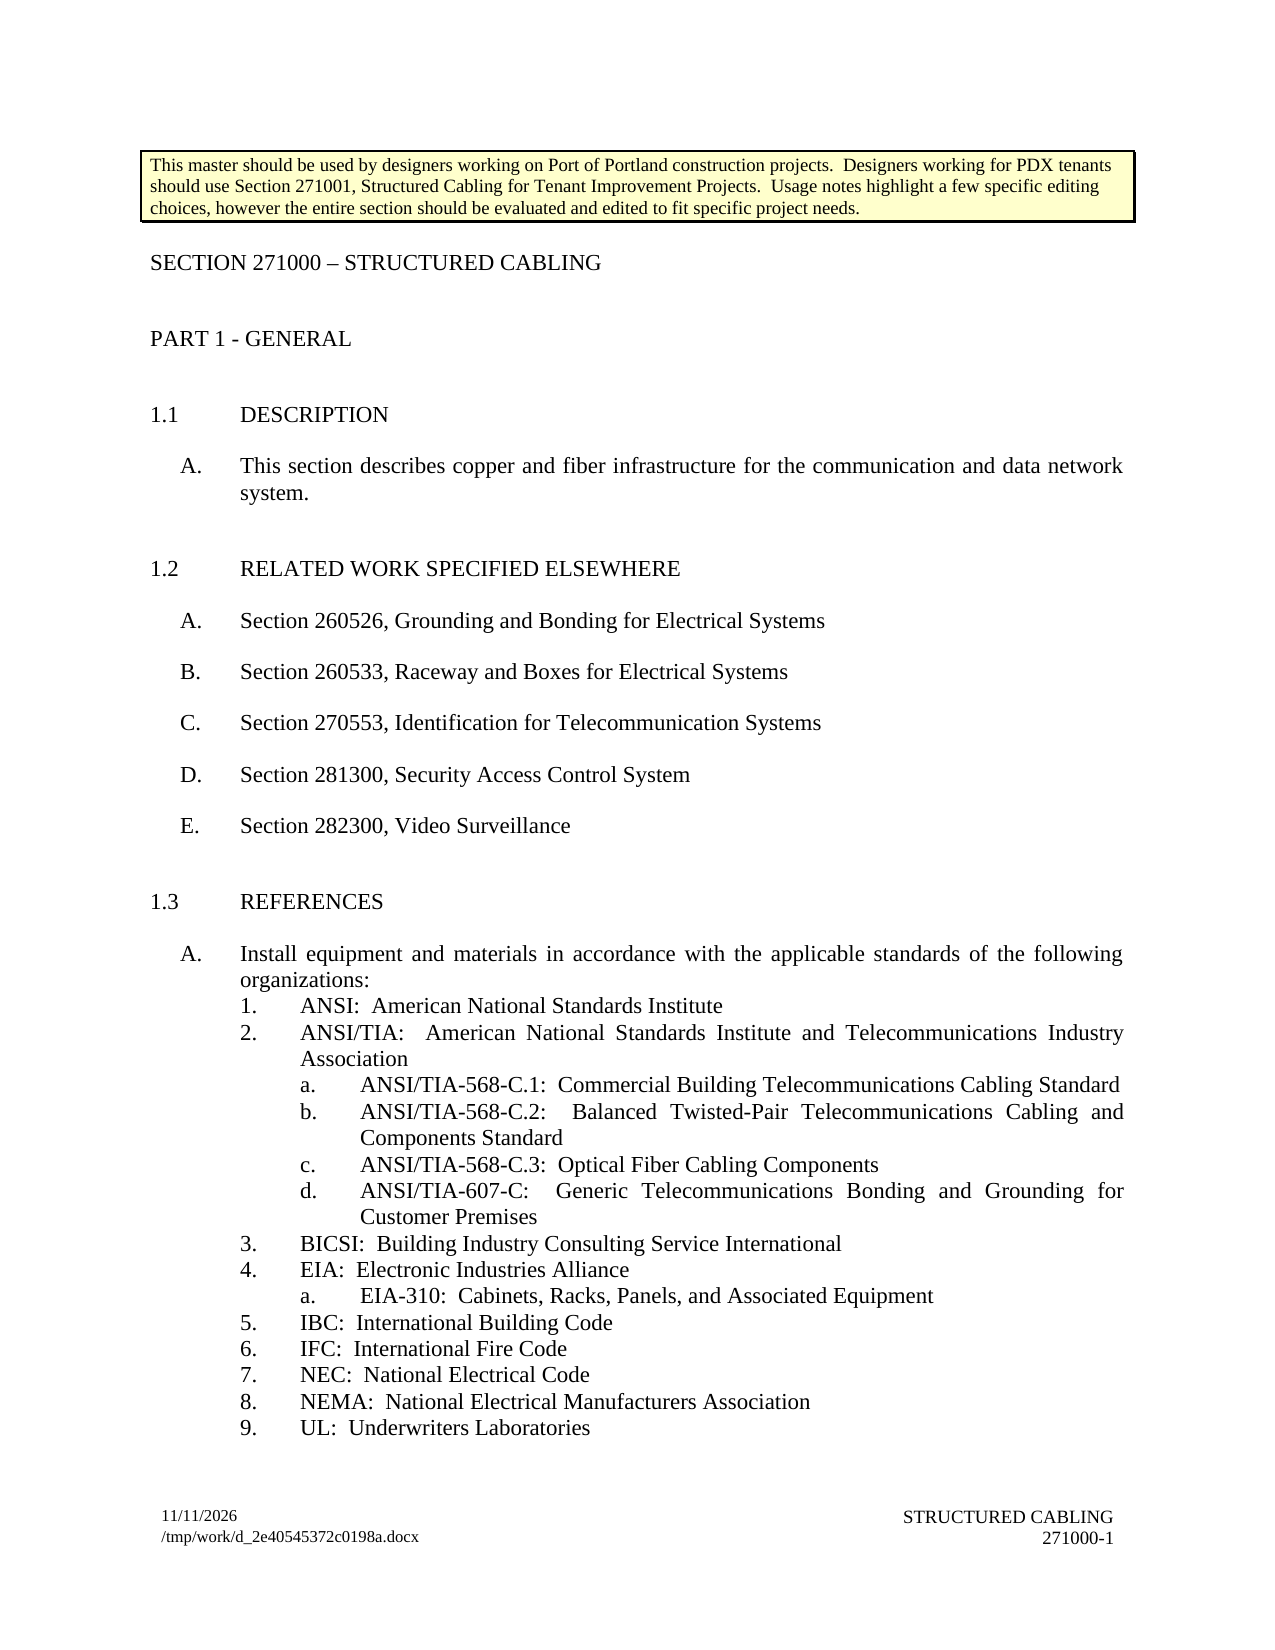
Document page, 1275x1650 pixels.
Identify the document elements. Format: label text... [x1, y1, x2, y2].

text UL: Underwriters Laboratories [240, 1414, 1125, 1441]
text REFERENCES [150, 888, 1125, 915]
text Section 281300, Security Access Control System [180, 761, 1125, 787]
text NEC: National Electrical Code [240, 1361, 1125, 1388]
text EIA-310: Cabinets, Racks, Panels, and Associated Equipment [300, 1282, 1125, 1309]
text This master should be used by designers working on Port of Portland construction projects. Designers working for PDX tenants should use Section 271001, Structured Cabling for Tenant Improvement Projects. Usage notes highlight a few specific editing choices, however the entire section should be evaluated and edited to fit specific project needs. [142, 152, 1133, 220]
text Section 260526, Grounding and Bonding for Electrical Systems [180, 607, 1125, 633]
text Section 282300, Video Surveillance [180, 812, 1125, 838]
text NEMA: National Electrical Manufacturers Association [240, 1388, 1125, 1414]
text ANSI: American National Standards Institute [240, 992, 1125, 1019]
text BICSI: Building Industry Consulting Service International [240, 1230, 1125, 1256]
text ANSI/TIA: American National Standards Institute and Telecommunications Industry Association [240, 1019, 1125, 1072]
text DESCRIPTION [150, 401, 1125, 428]
text EIA: Electronic Industries Alliance [240, 1256, 1125, 1282]
text SECTION 271000 – STRUCTURED CABLING [150, 248, 1125, 275]
text RELATED WORK SPECIFIED ELSEWHERE [150, 555, 1125, 582]
text ANSI/TIA-568-C.1: Commercial Building Telecommunications Cabling Standard [300, 1072, 1125, 1098]
text IBC: Code [240, 1309, 1125, 1335]
text ANSI/TIA-568-C.2: Balanced Twisted-Pair Telecommunications Cabling and Components Standard [300, 1098, 1125, 1151]
text GENERAL [150, 325, 1125, 351]
text This section describes copper and fiber infrastructure for the communication and data network system. [180, 453, 1125, 505]
text Install equipment and materials in accordance with the applicable standards of the following organizations: [180, 940, 1125, 992]
text IFC: International Fire Code [240, 1335, 1125, 1361]
text ANSI/TIA-607-C: Generic Telecommunications Bonding and Grounding for Customer Premises [300, 1177, 1125, 1230]
text Section 270553, Identification for Telecommunication Systems [180, 709, 1125, 736]
text ANSI/TIA-568-C.3: Optical Fiber Cabling Components [300, 1151, 1125, 1177]
text Section 260533, Raceway and Boxes for Electrical Systems [180, 658, 1125, 684]
